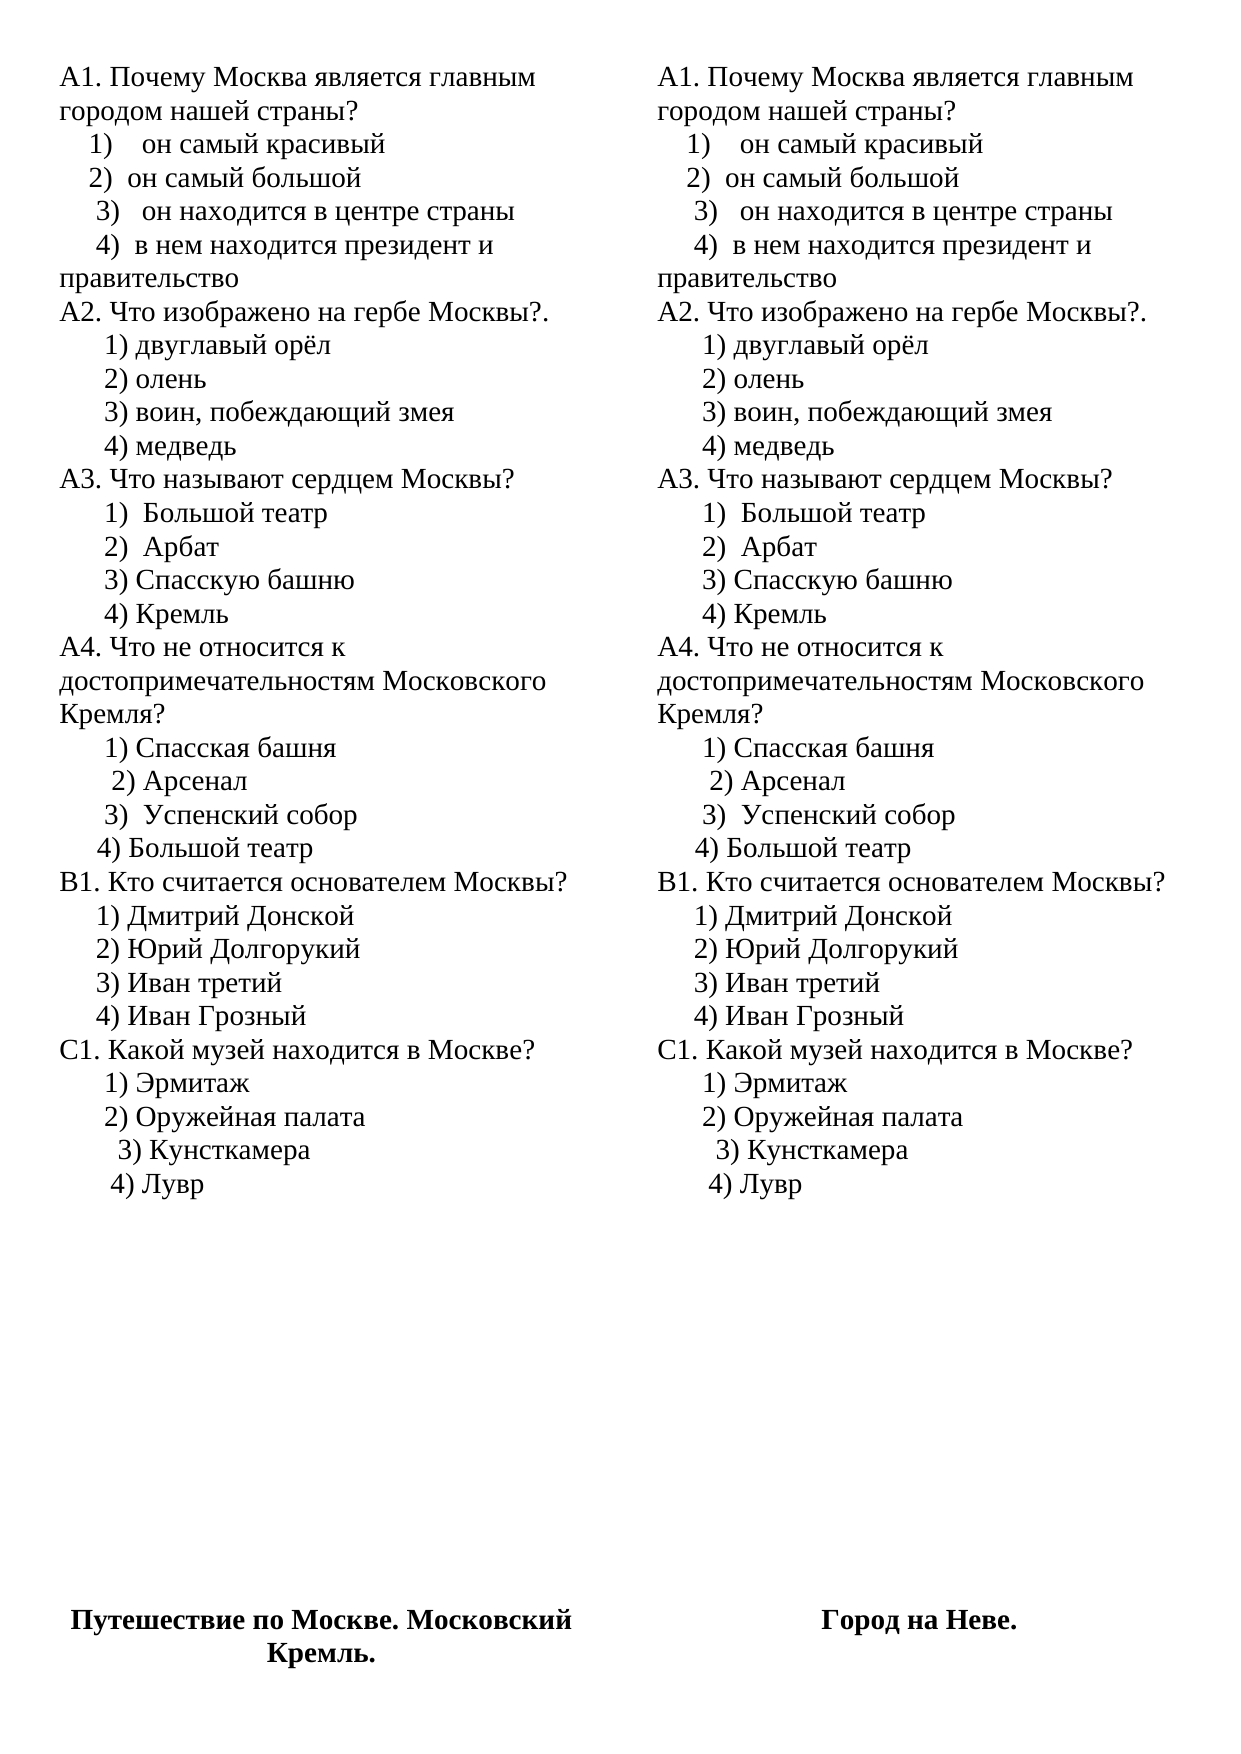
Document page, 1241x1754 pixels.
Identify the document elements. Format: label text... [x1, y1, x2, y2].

text ⁪ 4) в нем находится президент и правительство [59, 227, 583, 294]
text ⁪ 4) Лувр [657, 1166, 1181, 1199]
text ⁪ 1) Спасская башня [97, 730, 583, 763]
text ⁪ 3) Кунсткамера [59, 1132, 583, 1166]
text ⁪ 1) Эрмитаж [694, 1065, 1181, 1099]
text А2. Что изображено на гербе Москвы?. [59, 294, 583, 327]
text ⁪ 3) Спасскую башню ⁪ 4) Кремль [97, 562, 583, 629]
text А1. Почему Москва является главным городом нашей страны? [59, 59, 583, 126]
text ⁪ 2) Юрий Долгорукий [59, 931, 583, 965]
text А3. Что называют сердцем Москвы? [657, 462, 1181, 495]
text ⁪1) он самый красивый [657, 126, 1181, 160]
text ⁪ 3) Спасскую башню ⁪ 4) Кремль [694, 562, 1181, 629]
text ⁪ 3) Успенский собор [97, 797, 583, 831]
text ⁪ 2) Оружейная палата [97, 1099, 583, 1132]
text ⁪ 4) в нем находится президент и правительство [657, 227, 1181, 294]
text А2. Что изображено на гербе Москвы?. [657, 294, 1181, 327]
text ⁪ 4) Лувр [59, 1166, 583, 1199]
text ⁪ 1) Дмитрий Донской [59, 898, 583, 931]
text ⁪ 2) Арсенал [97, 763, 583, 797]
text ⁪ 3) он находится в центре страны [59, 193, 583, 227]
text С1. Какой музей находится в Москве? [657, 1032, 1181, 1065]
text А4. Что не относится к достопримечательностям Московского Кремля? [657, 629, 1181, 730]
text ⁪ 1) Дмитрий Донской [657, 898, 1181, 931]
text ⁪ 2) Юрий Долгорукий [657, 931, 1181, 965]
text ⁪ 1) Спасская башня [694, 730, 1181, 763]
text Город на Неве. [657, 1602, 1181, 1636]
text ⁪ 2) он самый большой [59, 160, 583, 193]
text А1. Почему Москва является главным городом нашей страны? [657, 59, 1181, 126]
text ⁪ 4) Иван Грозный [59, 998, 583, 1032]
text ⁪ 1) Большой театр ⁪ 2) Арбат [97, 495, 583, 562]
text ⁪1) он самый красивый [59, 126, 583, 160]
text ⁪ 3) воин, побеждающий змея ⁪ 4) медведь [694, 394, 1181, 462]
text А4. Что не относится к достопримечательностям Московского Кремля? [59, 629, 583, 730]
text ⁪ 2) Арсенал [694, 763, 1181, 797]
text ⁪ 3) Иван третий [59, 965, 583, 998]
text ⁪ 3) Кунсткамера [657, 1132, 1181, 1166]
text А3. Что называют сердцем Москвы? [59, 462, 583, 495]
text ⁪ 2) он самый большой [657, 160, 1181, 193]
text ⁪ 3) он находится в центре страны [657, 193, 1181, 227]
text С1. Какой музей находится в Москве? [59, 1032, 583, 1065]
text ⁪ 2) Оружейная палата [694, 1099, 1181, 1132]
text ⁪ 1) Большой театр ⁪ 2) Арбат [694, 495, 1181, 562]
text В1. Кто считается основателем Москвы? [59, 864, 583, 898]
text ⁪ 3) Успенский собор [694, 797, 1181, 831]
text Путешествие по Москве. Московский Кремль. [59, 1602, 583, 1669]
text ⁪4) Большой театр [97, 831, 583, 864]
text ⁪ 3) воин, побеждающий змея ⁪ 4) медведь [97, 394, 583, 462]
text ⁪ 1) двуглавый орёл ⁪ 2) олень [97, 327, 583, 394]
text ⁪ 3) Иван третий [657, 965, 1181, 998]
text ⁪4) Большой театр [694, 831, 1181, 864]
text ⁪ 4) Иван Грозный [657, 998, 1181, 1032]
text В1. Кто считается основателем Москвы? [657, 864, 1181, 898]
text ⁪ 1) Эрмитаж [97, 1065, 583, 1099]
text ⁪ 1) двуглавый орёл ⁪ 2) олень [694, 327, 1181, 394]
